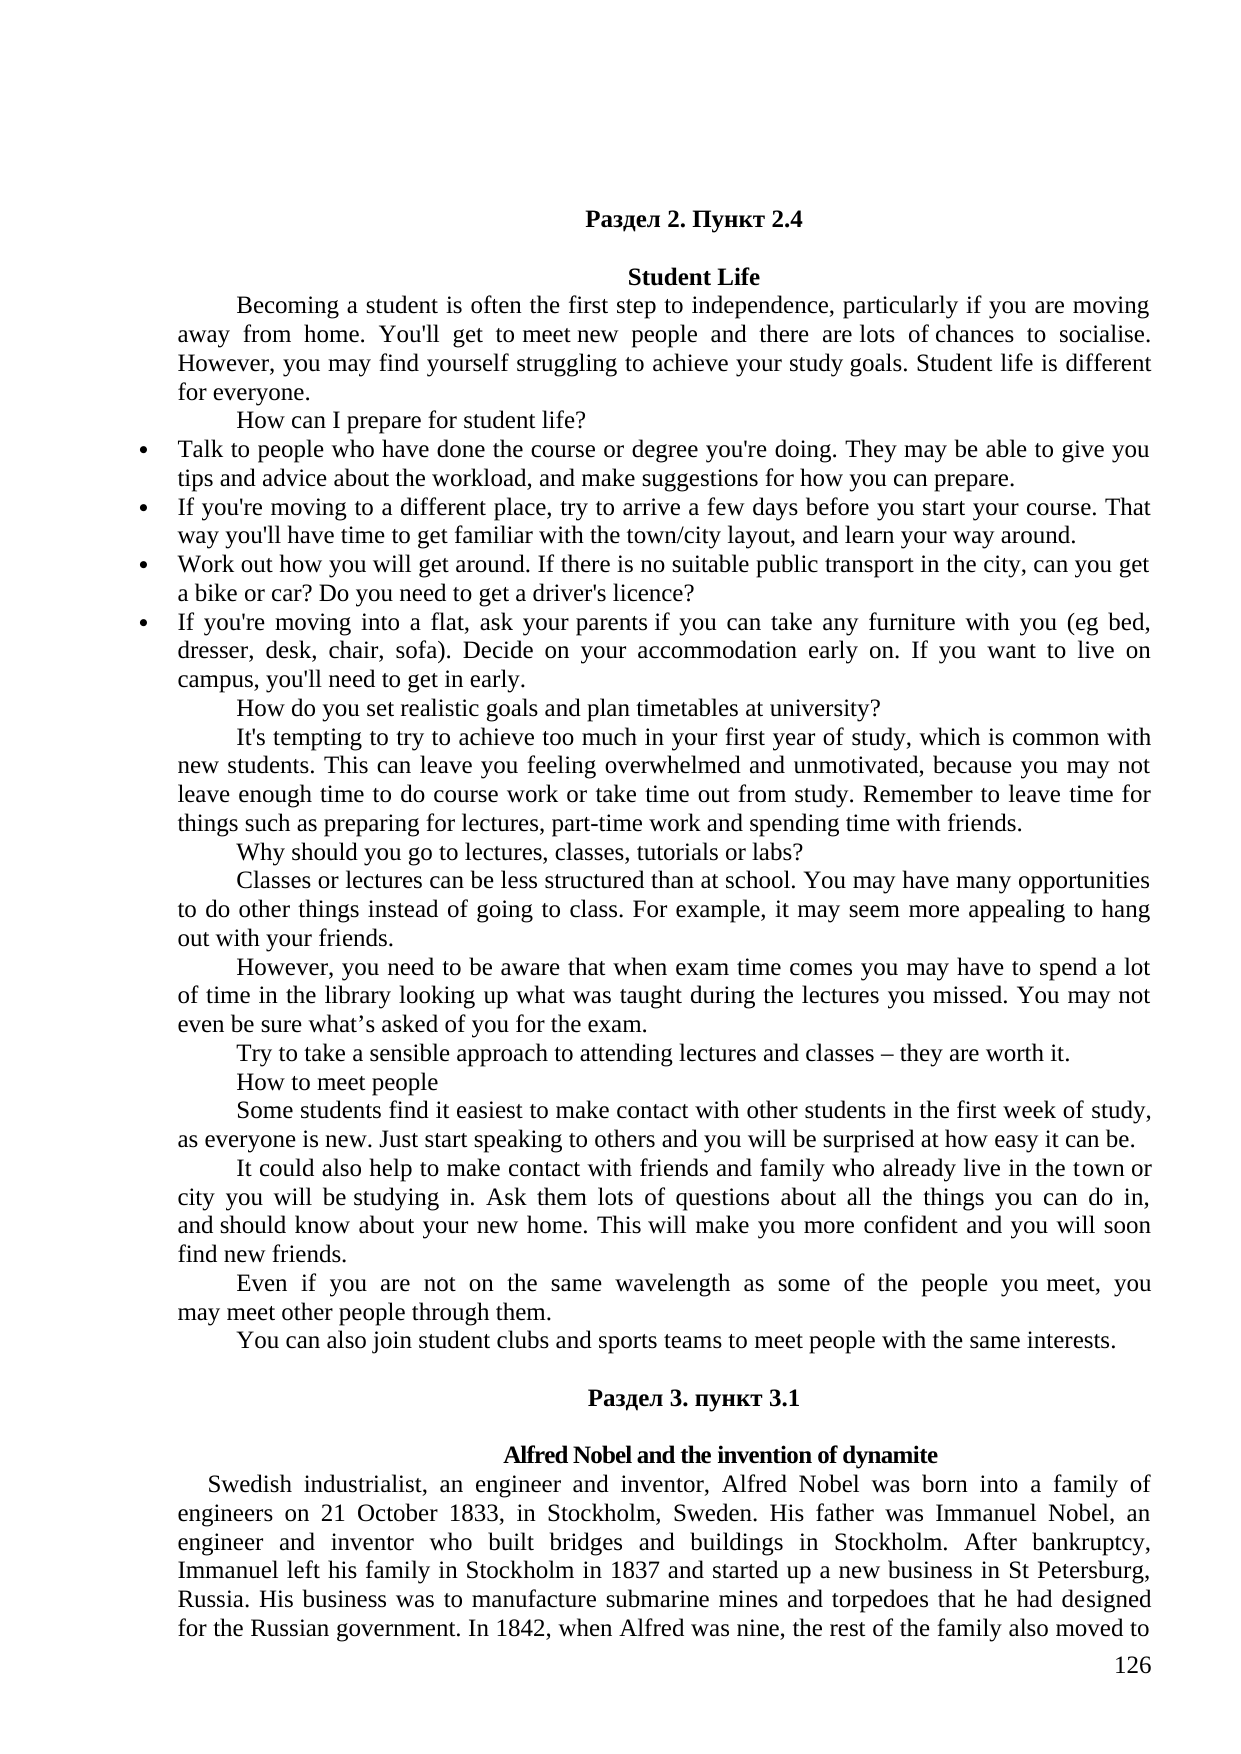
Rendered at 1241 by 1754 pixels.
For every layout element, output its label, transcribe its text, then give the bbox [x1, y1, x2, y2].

text Classes or lectures can be less structured than at school. You may have many opportunities to do other things instead of going to class. For example, it may seem more appealing to hang out with your friends. [177, 866, 1152, 952]
list If you're moving to a different place, try to arrive a few days before you start your course. That way you'll have time to get familiar with the town/city layout, and learn your way around. [140, 492, 1152, 549]
text How to meet people [177, 1067, 1152, 1096]
list Work out how you will get around. If there is no suitable public transport in the city, can you get a bike or car? Do you need to get a driver's licence? [140, 549, 1152, 607]
text Even if you are not on the same wavelength as some of the people you meet, you may meet other people through them. [177, 1268, 1152, 1326]
text Becoming a student is often the first step to independence, particularly if you are moving away from home. You'll get to meet new people and there are lots of chances to socialise. However, you may find yourself struggling to achieve your study goals. Student life is different for everyone. [177, 291, 1152, 406]
text Раздел 2. Пункт 2.4 [177, 204, 1152, 233]
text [177, 1469, 1152, 1642]
text How can I prepare for student life? [177, 406, 1152, 434]
text How do you set realistic goals and plan timetables at university? [177, 693, 1152, 722]
text Try to take a sensible approach to attending lectures and classes – they are worth it. [177, 1038, 1152, 1067]
text Раздел 3. пункт 3.1 [177, 1383, 1152, 1412]
text Alfred Nobel and the invention of dynamite [177, 1441, 1152, 1469]
text Student Life [177, 262, 1152, 291]
text Why should you go to lectures, classes, tutorials or labs? [177, 837, 1152, 866]
list If you're moving into a flat, ask your parents if you can take any furniture with you (eg bed, dresser, desk, chair, sofa). Decide on your accommodation early on. If you want to live on campus, you'll need to get in early. [140, 607, 1152, 693]
list Talk to people who have done the course or degree you're doing. They may be able to give you tips and advice about the workload, and make suggestions for how you can prepare. [140, 434, 1152, 492]
text It could also help to make contact with friends and family who already live in the town or city you will be studying in. Ask them lots of questions about all the things you can do in, and should know about your new home. This will make you more confident and you will soon find new friends. [177, 1153, 1152, 1268]
text Some students find it easiest to make contact with other students in the first week of study, as everyone is new. Just start speaking to others and you will be surprised at how easy it can be. [177, 1096, 1152, 1153]
text You can also join student clubs and sports teams to meet people with the same interests. [177, 1326, 1152, 1354]
text However, you need to be aware that when exam time comes you may have to spend a lot of time in the library looking up what was taught during the lectures you missed. You may not even be sure what’s asked of you for the exam. [177, 952, 1152, 1038]
text It's tempting to try to achieve too much in your first year of study, which is common with new students. This can leave you feeling overwhelmed and unmotivated, because you may not leave enough time to do course work or take time out from study. Remember to leave time for things such as preparing for lectures, part-time work and spending time with friends. [177, 722, 1152, 837]
